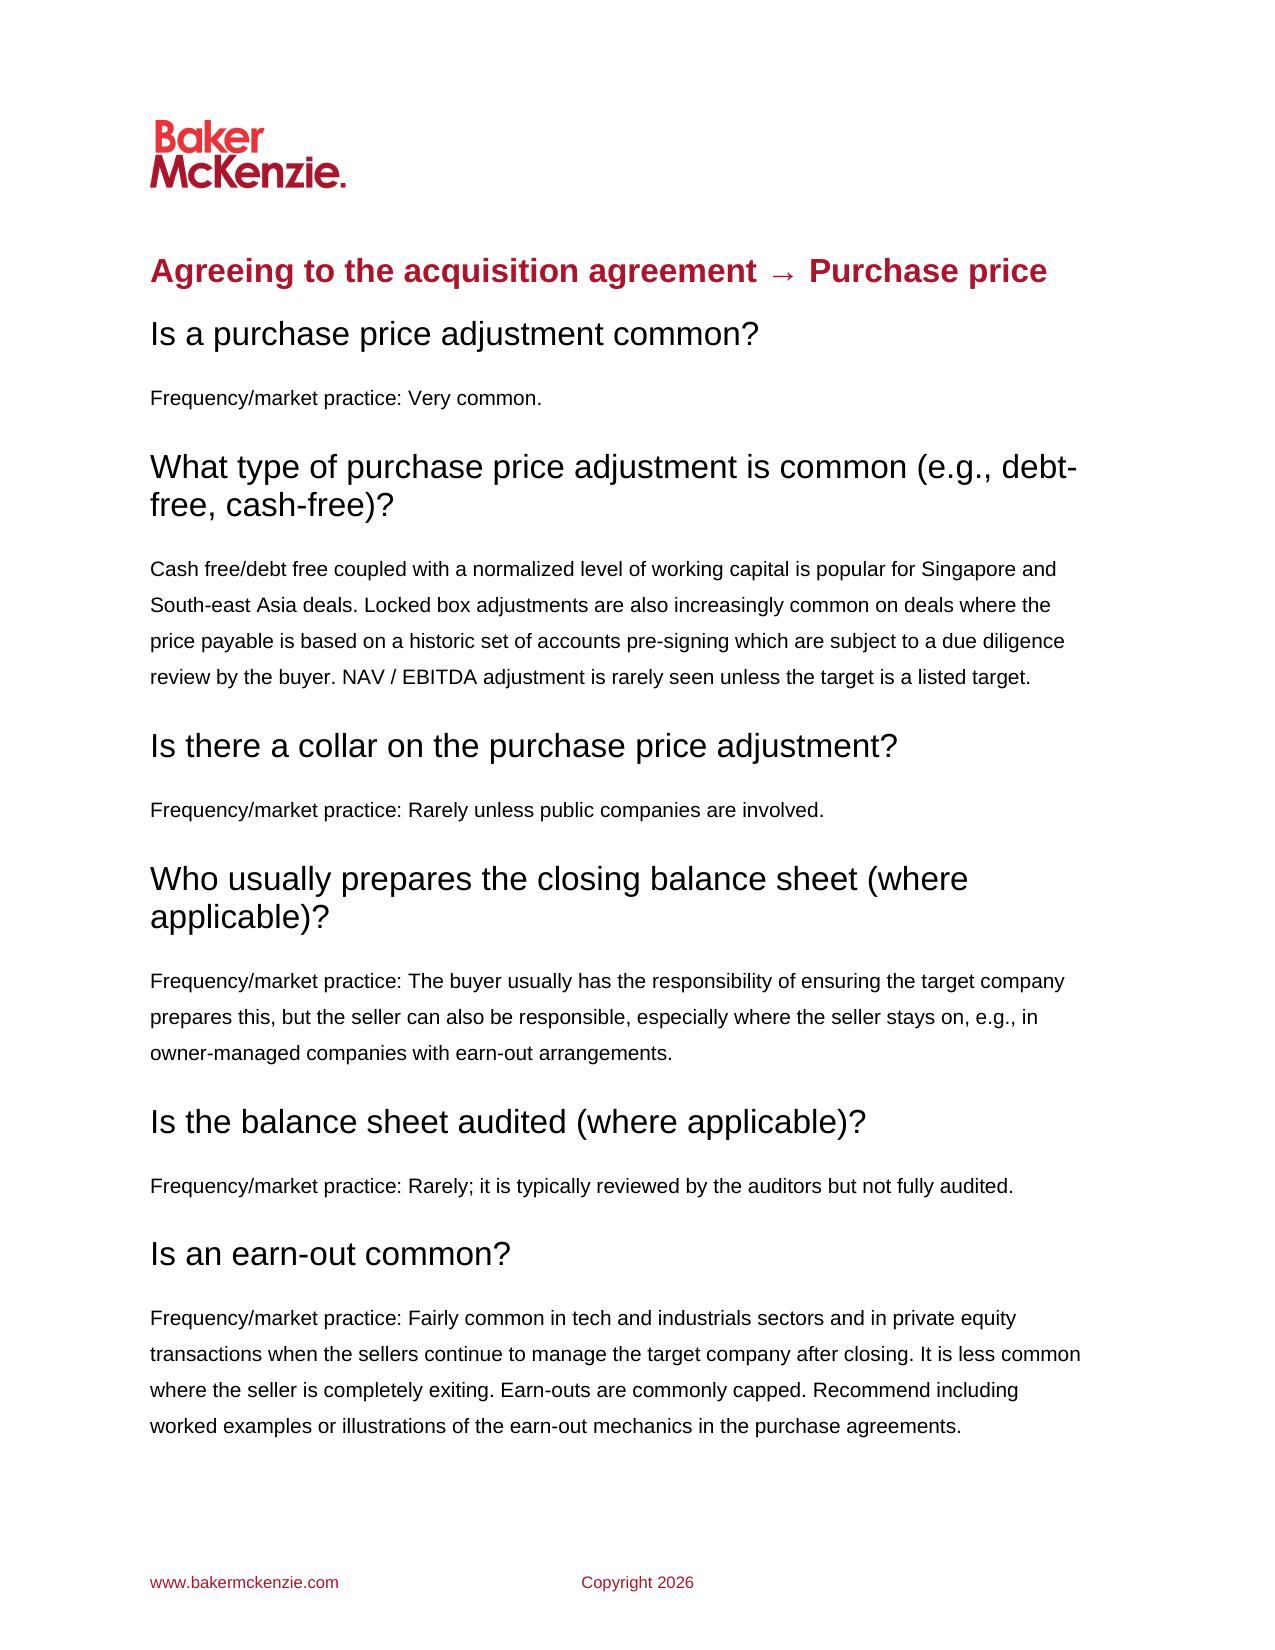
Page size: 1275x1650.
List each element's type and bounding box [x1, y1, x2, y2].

picture [150, 120, 346, 189]
